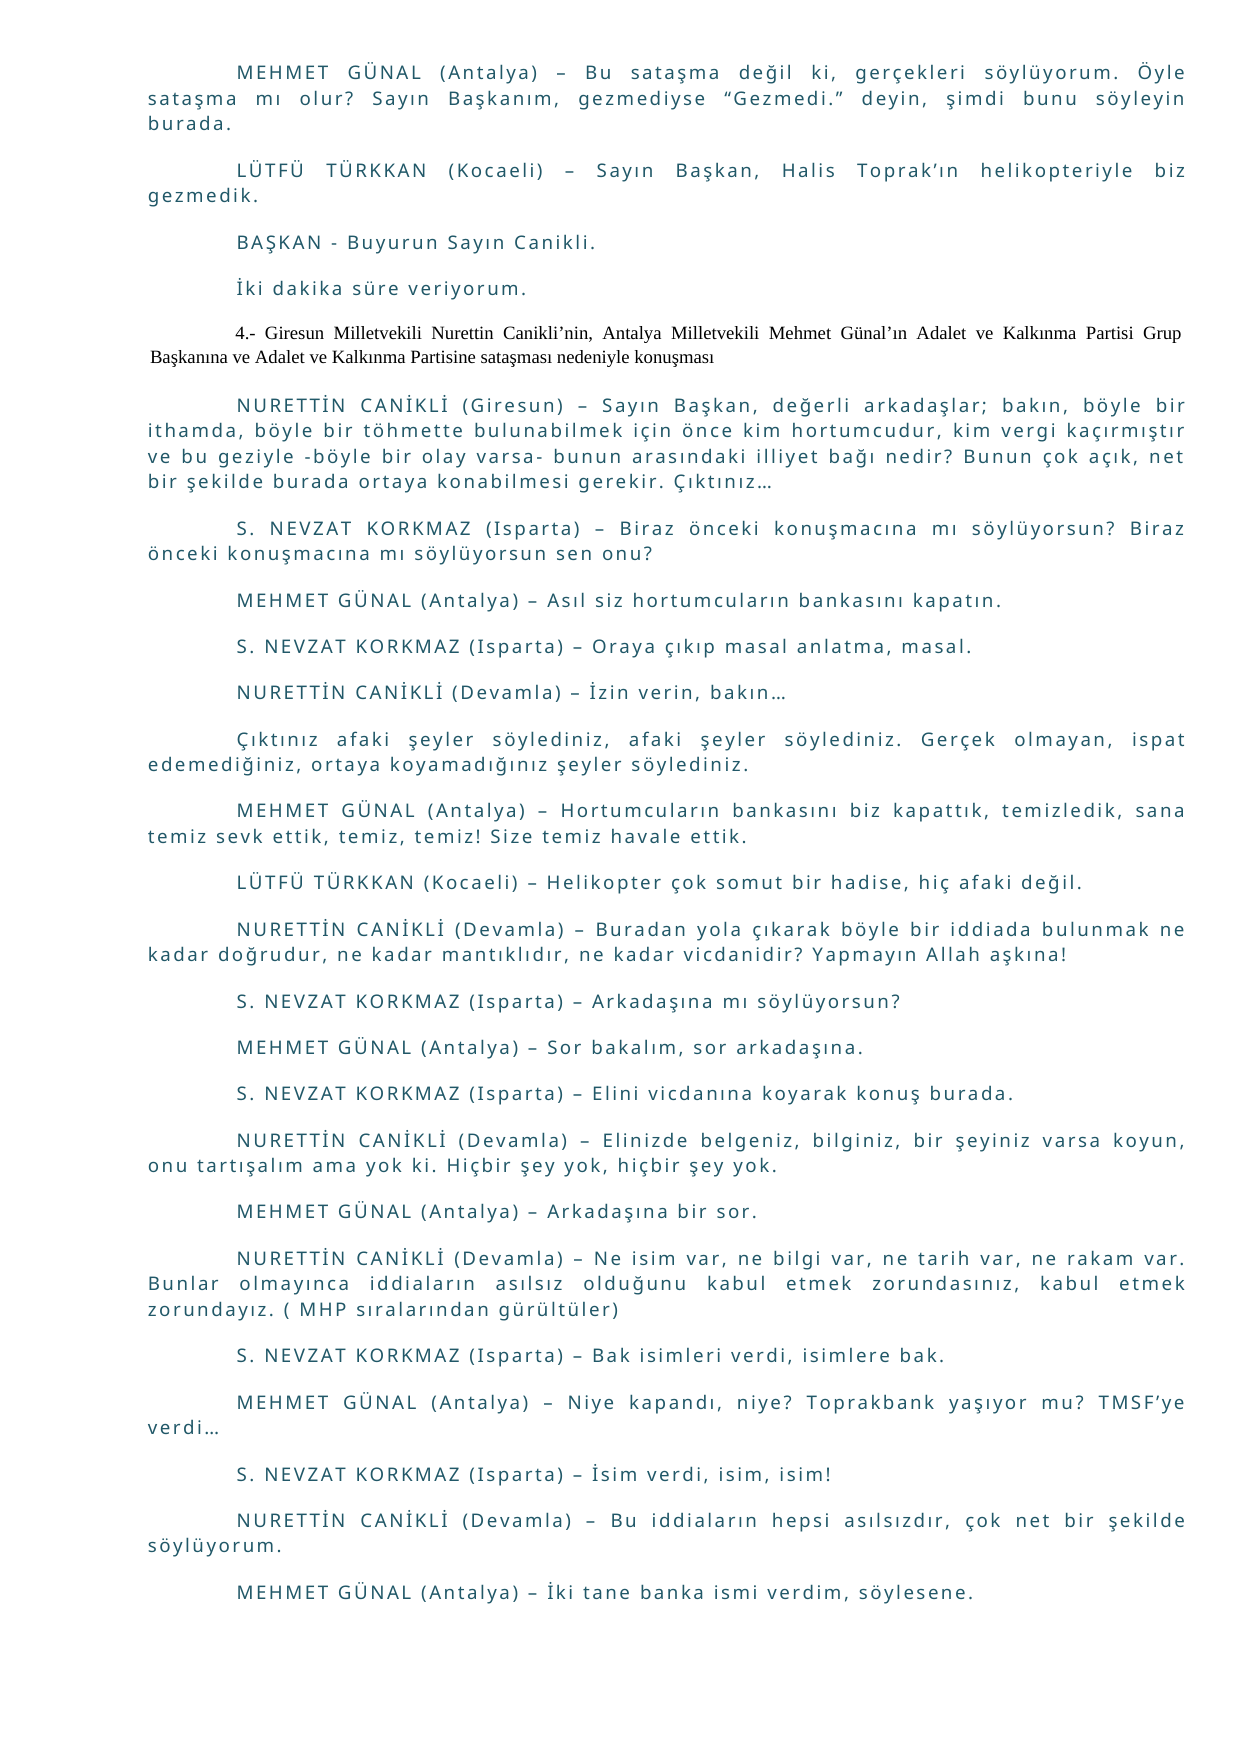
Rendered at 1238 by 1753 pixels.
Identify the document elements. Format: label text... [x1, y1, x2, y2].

text MEHMET GÜNAL (Antalya) – Bu sataşma değil ki, gerçekleri söylüyorum. Öyle sataşma mı olur? Sayın Başkanım, gezmediyse “Gezmedi.” deyin, şimdi bunu söyleyin burada. [148, 60, 1186, 136]
text NURETTİN CANİKLİ (Devamla) – Buradan yola çıkarak böyle bir iddiada bulunmak ne kadar doğrudur, ne kadar mantıklıdır, ne kadar vicdanidir? Yapmayın Allah aşkına! [148, 916, 1186, 967]
text MEHMET GÜNAL (Antalya) – Arkadaşına bir sor. [148, 1199, 1186, 1224]
text İki dakika süre veriyorum. [148, 275, 1186, 301]
text NURETTİN CANİKLİ (Devamla) – Ne isim var, ne bilgi var, ne tarih var, ne rakam var. Bunlar olmayınca iddiaların asılsız olduğunu kabul etmek zorundasınız, kabul etmek zorundayız. ( MHP sıralarından gürültüler) [148, 1245, 1186, 1322]
text MEHMET GÜNAL (Antalya) – İki tane banka ismi verdim, söylesene. [148, 1579, 1186, 1604]
text MEHMET GÜNAL (Antalya) – Asıl siz hortumcuların bankasını kapatın. [148, 587, 1186, 612]
text LÜTFÜ TÜRKKAN (Kocaeli) – Sayın Başkan, Halis Toprak’ın helikopteriyle biz gezmedik. [148, 157, 1186, 208]
text MEHMET GÜNAL (Antalya) – Niye kapandı, niye? Toprakbank yaşıyor mu? TMSF’ye verdi… [148, 1389, 1186, 1440]
text NURETTİN CANİKLİ (Devamla) – İzin verin, bakın… [148, 679, 1186, 705]
text S. NEVZAT KORKMAZ (Isparta) – Biraz önceki konuşmacına mı söylüyorsun? Biraz önceki konuşmacına mı söylüyorsun sen onu? [148, 515, 1186, 566]
text S. NEVZAT KORKMAZ (Isparta) – İsim verdi, isim, isim! [148, 1461, 1186, 1486]
text S. NEVZAT KORKMAZ (Isparta) – Arkadaşına mı söylüyorsun? [148, 988, 1186, 1013]
text Çıktınız afaki şeyler söylediniz, afaki şeyler söylediniz. Gerçek olmayan, ispat edemediğiniz, ortaya koyamadığınız şeyler söylediniz. [148, 726, 1186, 777]
text NURETTİN CANİKLİ (Devamla) – Bu iddiaların hepsi asılsızdır, çok net bir şekilde söylüyorum. [148, 1507, 1186, 1558]
text MEHMET GÜNAL (Antalya) – Hortumcuların bankasını biz kapattık, temizledik, sana temiz sevk ettik, temiz, temiz! Size temiz havale ettik. [148, 798, 1186, 849]
text S. NEVZAT KORKMAZ (Isparta) – Bak isimleri verdi, isimlere bak. [148, 1343, 1186, 1368]
text MEHMET GÜNAL (Antalya) – Sor bakalım, sor arkadaşına. [148, 1034, 1186, 1060]
text NURETTİN CANİKLİ (Giresun) – Sayın Başkan, değerli arkadaşlar; bakın, böyle bir ithamda, böyle bir töhmette bulunabilmek için önce kim hortumcudur, kim vergi kaçırmıştır ve bu geziyle -böyle bir olay varsa- bunun arasındaki illiyet bağı nedir? Bunun çok açık, net bir şekilde burada ortaya konabilmesi gerekir. Çıktınız… [148, 392, 1186, 494]
text BAŞKAN - Buyurun Sayın Canikli. [148, 229, 1186, 254]
text LÜTFÜ TÜRKKAN (Kocaeli) – Helikopter çok somut bir hadise, hiç afaki değil. [148, 870, 1186, 895]
text 4.- Giresun Milletvekili Nurettin Canikli’nin, Antalya Milletvekili Mehmet Günal’ın Adalet ve Kalkınma Partisi Grup Başkanına ve Adalet ve Kalkınma Partisine sataşması nedeniyle konuşması [150, 322, 1184, 368]
text S. NEVZAT KORKMAZ (Isparta) – Oraya çıkıp masal anlatma, masal. [148, 633, 1186, 659]
text S. NEVZAT KORKMAZ (Isparta) – Elini vicdanına koyarak konuş burada. [148, 1081, 1186, 1106]
text NURETTİN CANİKLİ (Devamla) – Elinizde belgeniz, bilginiz, bir şeyiniz varsa koyun, onu tartışalım ama yok ki. Hiçbir şey yok, hiçbir şey yok. [148, 1127, 1186, 1178]
